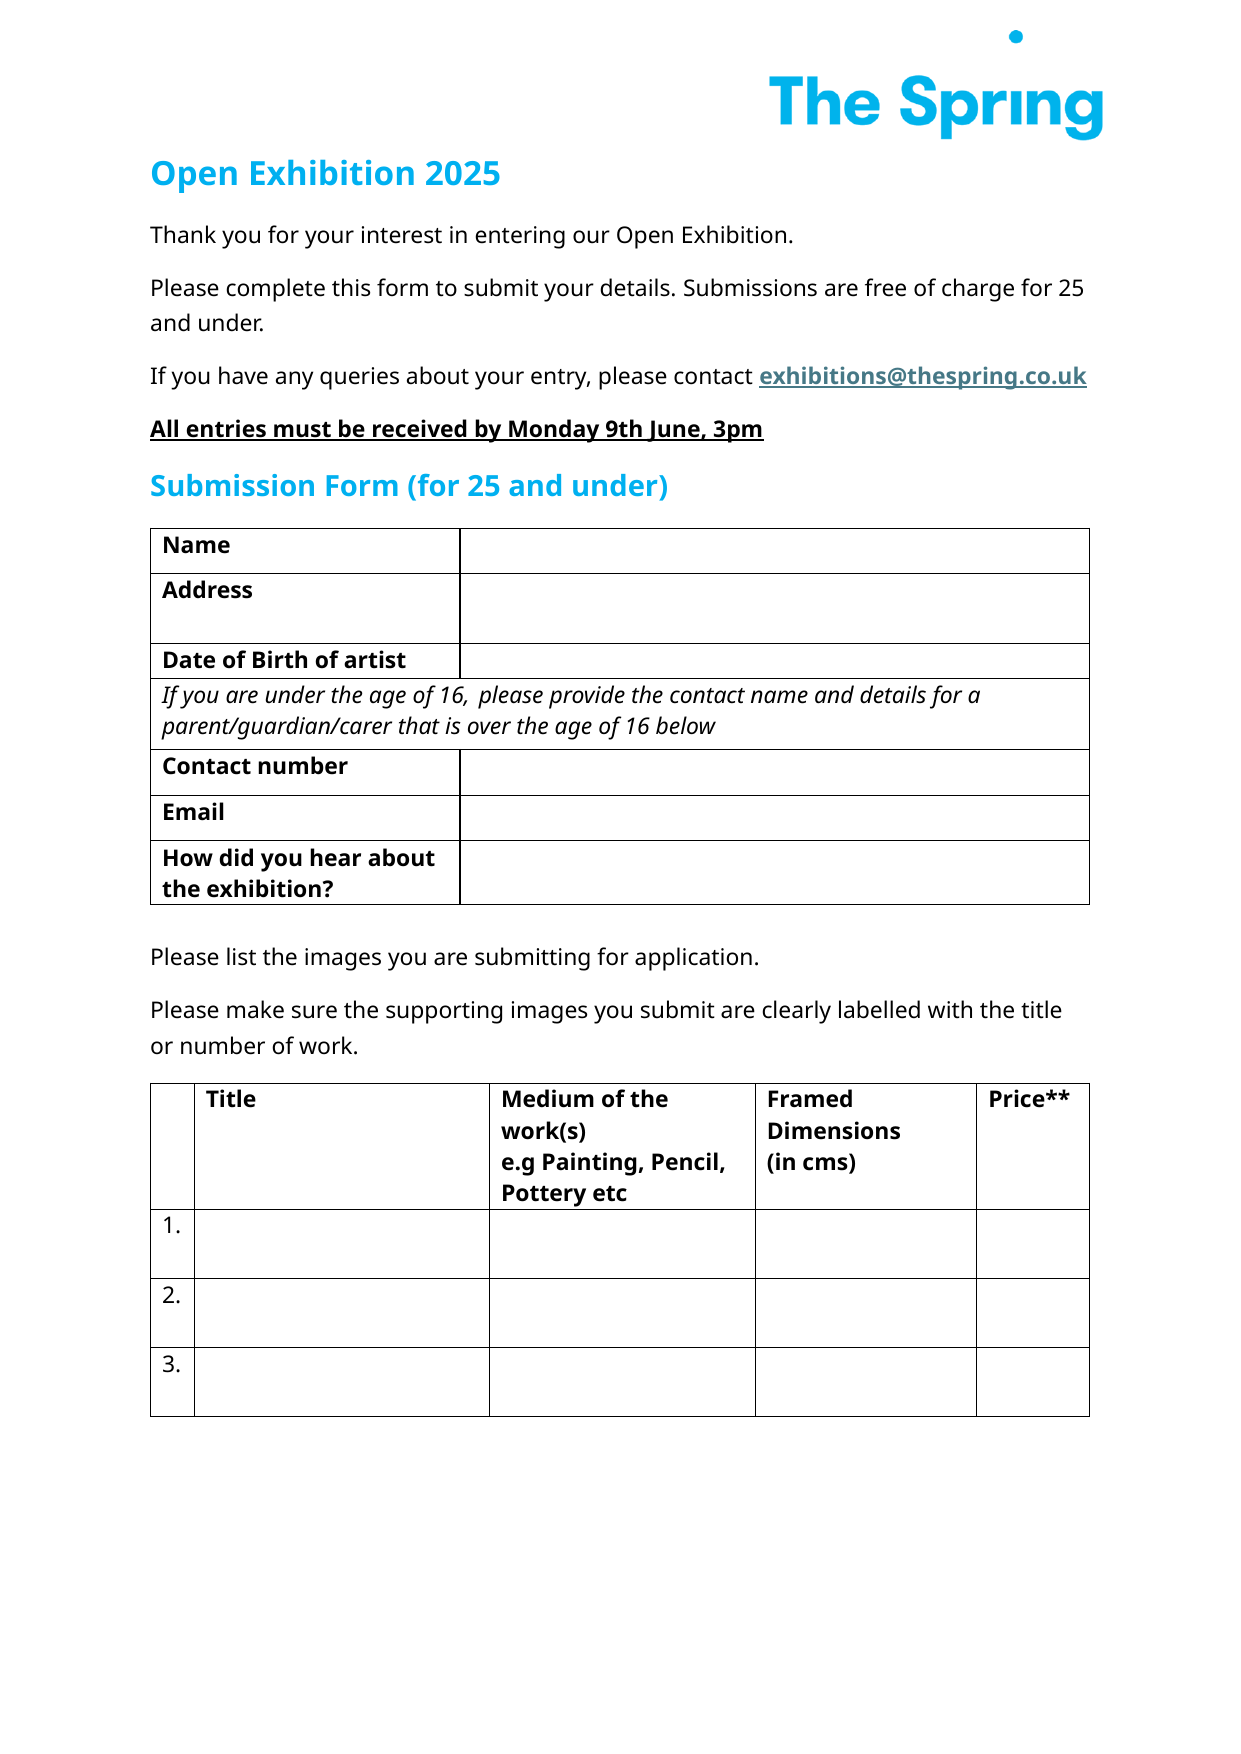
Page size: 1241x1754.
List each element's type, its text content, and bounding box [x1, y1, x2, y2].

text Please list the images you are submitting for application. [150, 941, 1090, 972]
table_header Name [151, 529, 459, 573]
table_header [151, 1084, 194, 1208]
text If you have any queries about your entry, please contact exhibitions@thespring.co.uk [150, 360, 1090, 391]
table_cell [977, 1348, 1089, 1416]
table_cell [490, 1348, 755, 1416]
table_cell [490, 1279, 755, 1347]
table_cell [977, 1279, 1089, 1347]
table_cell [195, 1210, 489, 1278]
table_cell [461, 841, 1089, 904]
table_cell [195, 1348, 489, 1416]
table_cell [756, 1348, 976, 1416]
table_cell Date of Birth of artist [151, 644, 459, 678]
table_cell Contact number [151, 750, 459, 794]
text Please complete this form to submit your details. Submissions are free of charge for 25 and under. [150, 271, 1090, 339]
table_cell If you are under the age of 16, please provide the contact name and details for a parent/guardian/carer that is over the age of 16 below [151, 679, 1089, 749]
text All entries must be received by Monday 9th June, 3pm [150, 413, 1090, 444]
text Submission Form (for 25 and under) [150, 465, 1090, 505]
table_cell 1. [151, 1210, 194, 1278]
table_cell [461, 644, 1089, 678]
table_cell Address [151, 574, 459, 642]
table_cell [756, 1279, 976, 1347]
table_header Title [195, 1084, 489, 1208]
table_cell [461, 796, 1089, 840]
table_cell [195, 1279, 489, 1347]
table_cell [490, 1210, 755, 1278]
table_cell 3. [151, 1348, 194, 1416]
table_cell [756, 1210, 976, 1278]
table_header Medium of the work(s) e.g Painting, Pencil, Pottery etc [490, 1084, 755, 1208]
table_cell [461, 574, 1089, 642]
table_cell 2. [151, 1279, 194, 1347]
text Please make sure the supporting images you submit are clearly labelled with the title or number of work. [150, 994, 1090, 1061]
table_header Framed Dimensions (in cms) [756, 1084, 976, 1208]
table_header Price** [977, 1084, 1089, 1208]
table_header [461, 529, 1089, 573]
table_cell [461, 750, 1089, 794]
table_cell How did you hear about the exhibition? [151, 841, 459, 904]
text Open Exhibition 2025 [150, 150, 1090, 195]
table_cell Email [151, 796, 459, 840]
text Thank you for your interest in entering our Open Exhibition. [150, 219, 1090, 250]
table_cell [977, 1210, 1089, 1278]
